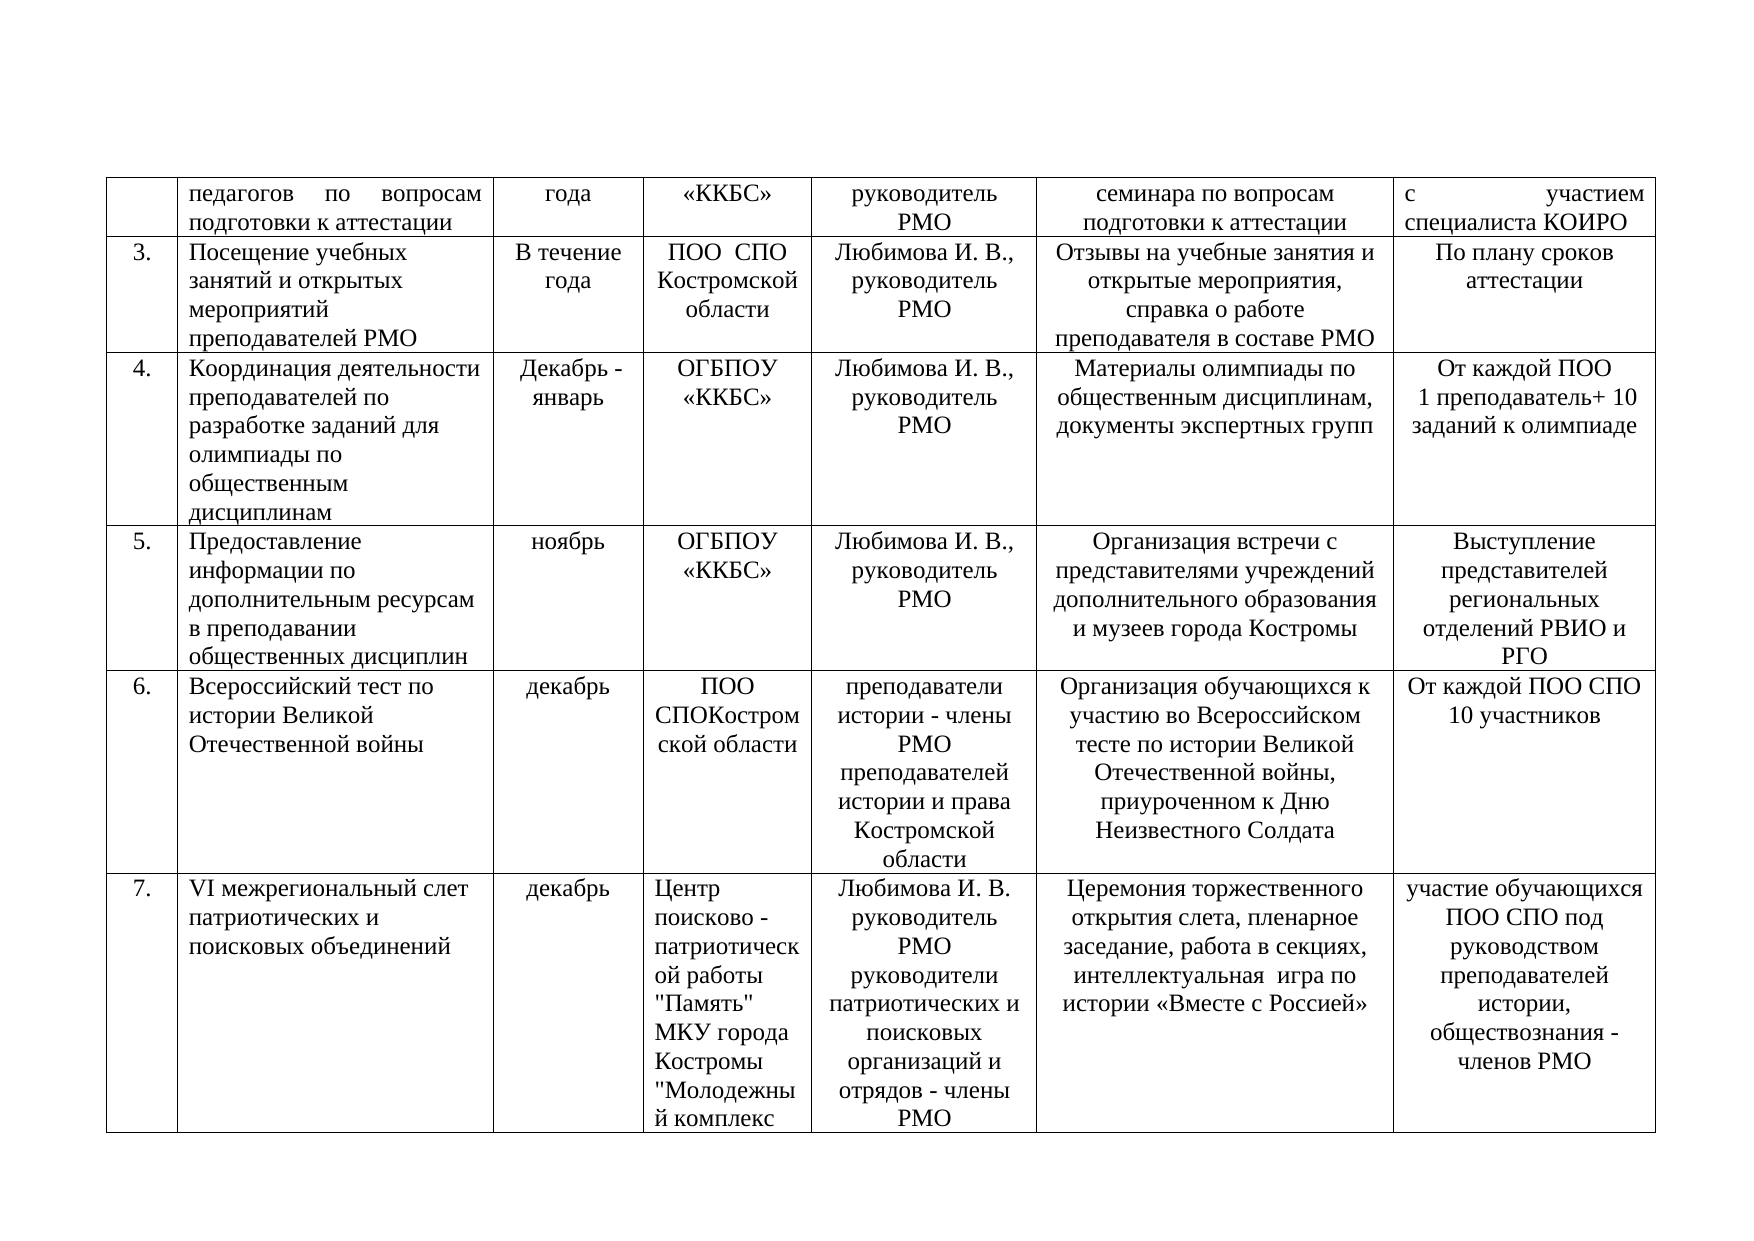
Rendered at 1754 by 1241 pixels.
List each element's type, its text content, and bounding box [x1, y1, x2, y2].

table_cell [1037, 874, 1393, 1132]
table_cell Организация встречи с представителями учреждений дополнительного образования и музеев города Костромы [1037, 526, 1393, 670]
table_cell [812, 178, 1036, 236]
table_cell Организация обучающихся к участию во Всероссийском тесте по истории Великой Отечественной войны, приуроченном к Дню Неизвестного Солдата [1037, 671, 1393, 872]
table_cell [178, 178, 493, 236]
table_cell 6. [107, 671, 177, 872]
table_cell От каждой ПОО 1 преподаватель+ 10 заданий к олимпиаде [1394, 353, 1655, 525]
table_cell Всероссийский тест по истории Великой Отечественной войны [178, 671, 493, 872]
table_cell Предоставление информации по дополнительным ресурсам в преподавании общественных дисциплин [178, 526, 493, 670]
table_cell От каждой ПОО СПО 10 участников [1394, 671, 1655, 872]
table_cell Отзывы на учебные занятия и открытые мероприятия, справка о работе преподавателя в составе РМО [1037, 237, 1393, 352]
table_cell 7. [107, 874, 177, 1132]
table_cell 3. [107, 237, 177, 352]
table_cell 5. [107, 526, 177, 670]
table_cell ОГБПОУ «ККБС» [644, 178, 811, 236]
table_cell ПОО СПОКостромской области [644, 671, 811, 872]
table_cell декабрь [494, 671, 643, 872]
table_cell Координация деятельности преподавателей по разработке заданий для олимпиады по общественным дисциплинам [178, 353, 493, 525]
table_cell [644, 874, 811, 1132]
table_cell Выступление представителей региональных отделений РВИО и РГО [1394, 526, 1655, 670]
table_cell 4. [107, 353, 177, 525]
table_cell Материалы олимпиады по общественным дисциплинам, документы экспертных групп [1037, 353, 1393, 525]
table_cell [1037, 178, 1393, 236]
table_cell ПОО СПО Костромской области [644, 237, 811, 352]
table_cell ОГБПОУ «ККБС» [644, 353, 811, 525]
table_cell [1394, 178, 1655, 236]
table_cell декабрь [494, 874, 643, 1132]
table_cell Любимова И. В., руководитель РМО [812, 526, 1036, 670]
table_cell ОГБПОУ «ККБС» [644, 526, 811, 670]
table_cell В течение года [494, 237, 643, 352]
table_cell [812, 874, 1036, 1132]
table_cell По плану сроков аттестации [1394, 237, 1655, 352]
table_cell Декабрь - январь [494, 353, 643, 525]
table_cell 2. [107, 178, 177, 236]
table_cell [1394, 874, 1655, 1132]
table_cell Любимова И. В., руководитель РМО [812, 237, 1036, 352]
table_cell Посещение учебных занятий и открытых мероприятий преподавателей РМО [178, 237, 493, 352]
table_cell ноябрь [494, 526, 643, 670]
table_cell В течение года [494, 178, 643, 236]
table_cell Любимова И. В., руководитель РМО [812, 353, 1036, 525]
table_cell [178, 874, 493, 1132]
table_cell преподаватели истории - члены РМО преподавателей истории и права Костромской области [812, 671, 1036, 872]
